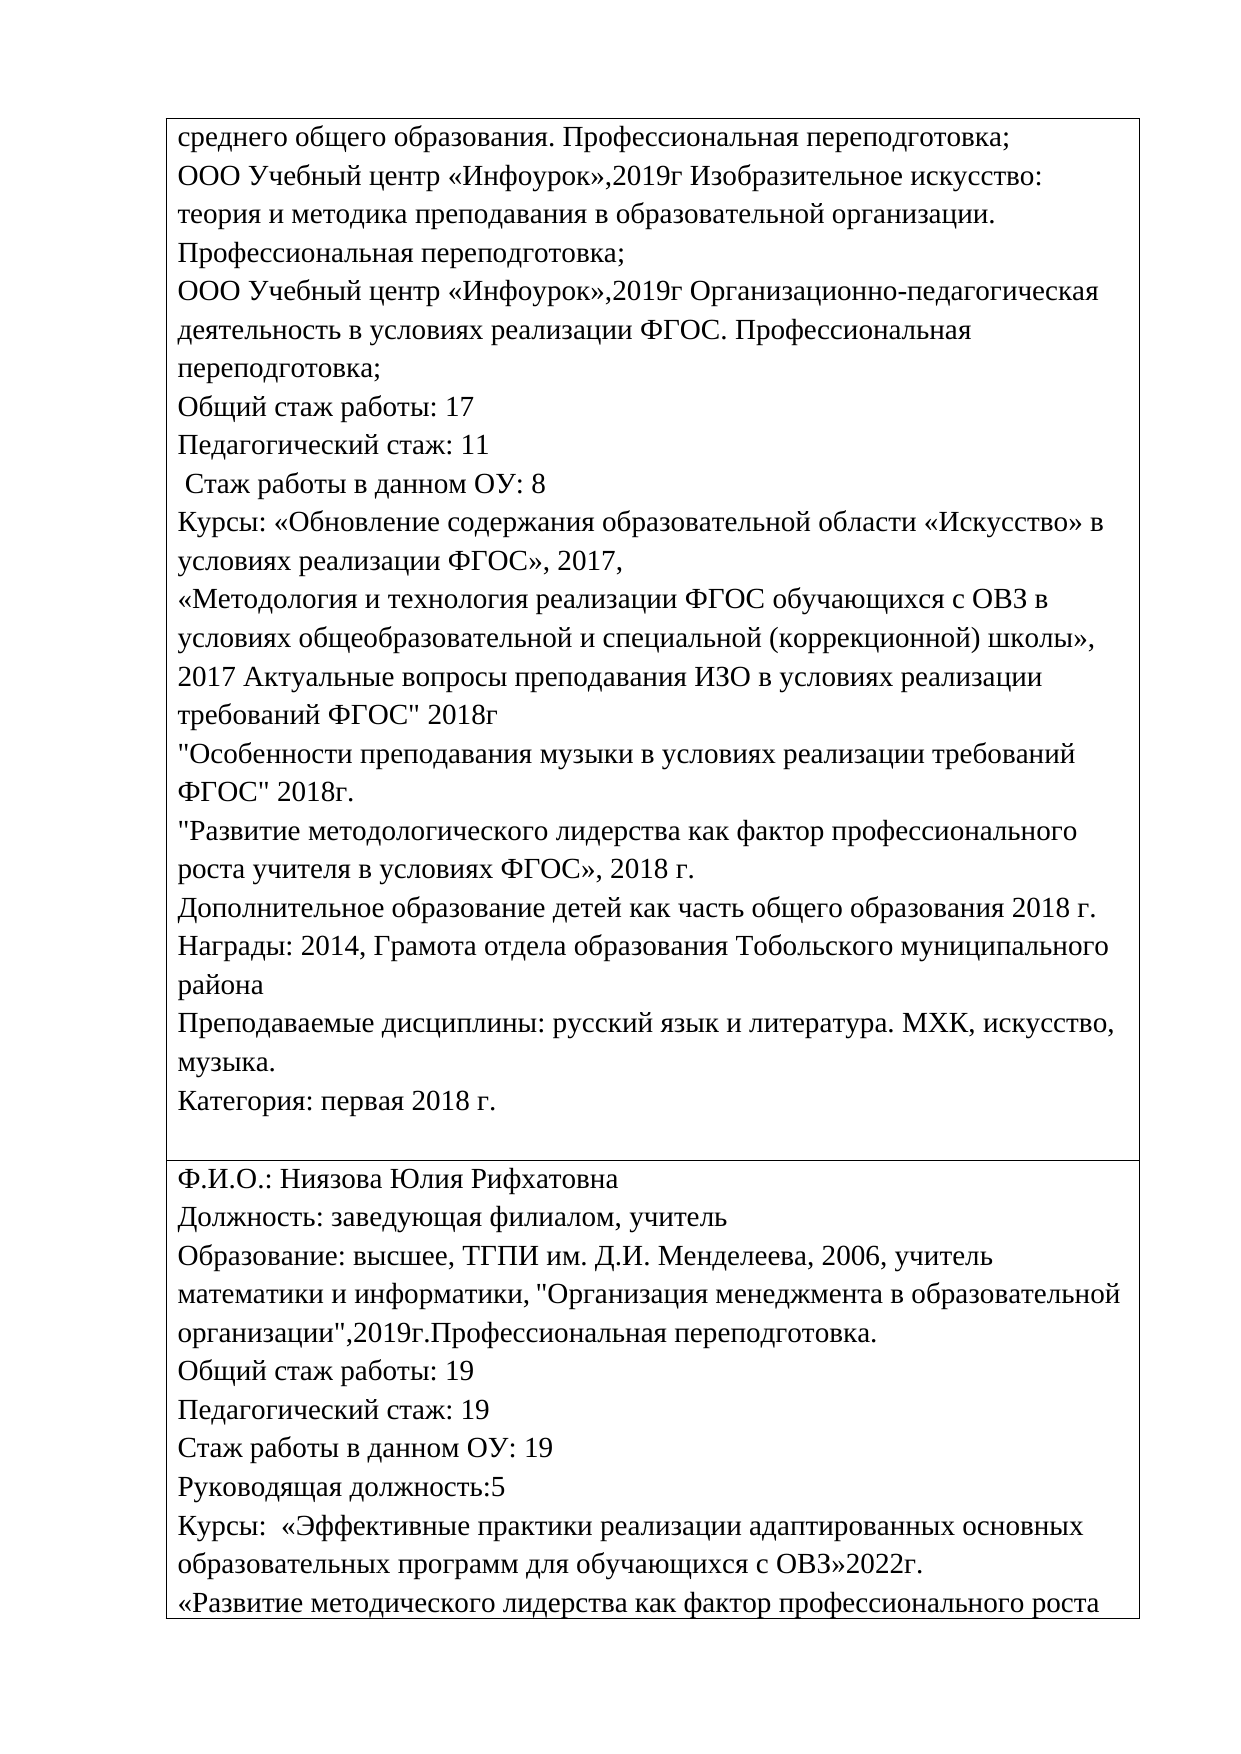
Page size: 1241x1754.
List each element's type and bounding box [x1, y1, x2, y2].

table_cell [167, 1161, 1139, 1618]
table_cell [167, 119, 1139, 1160]
